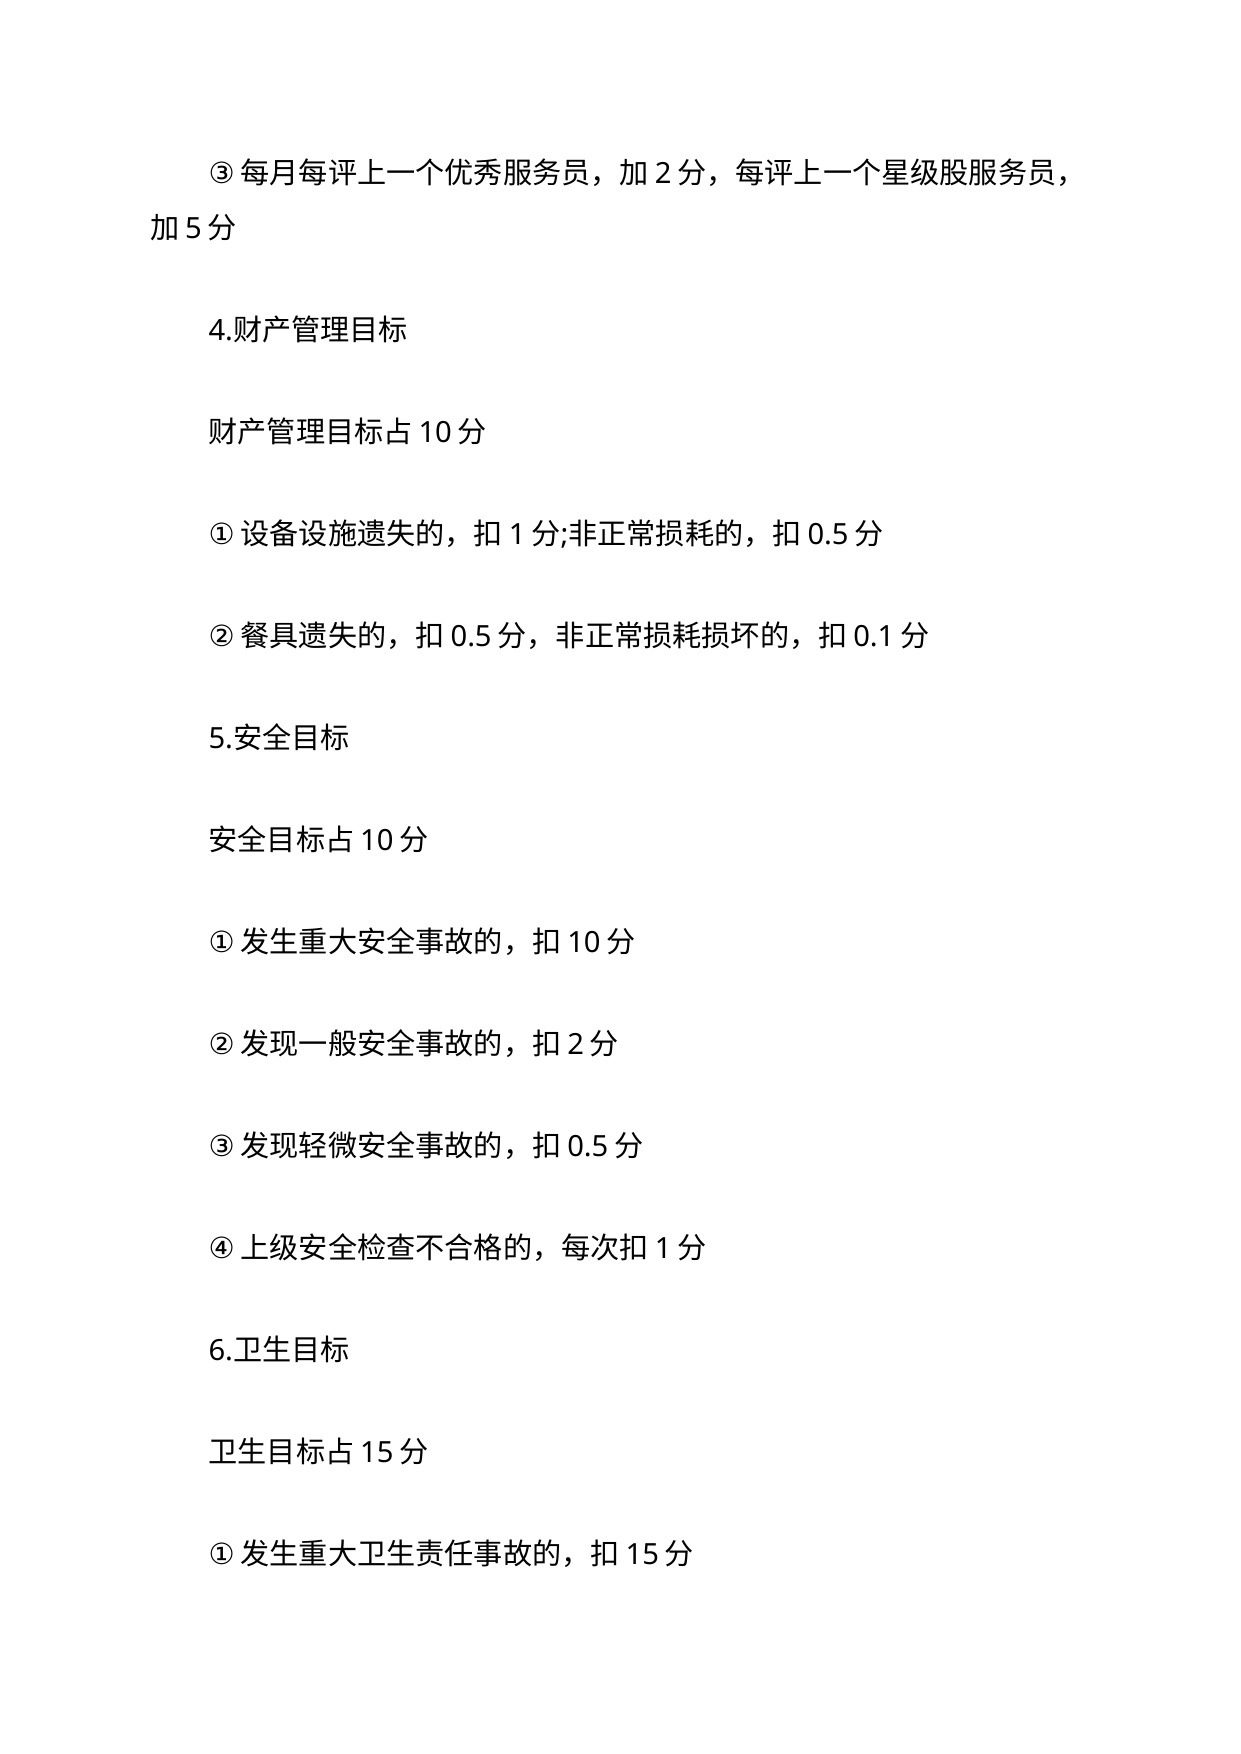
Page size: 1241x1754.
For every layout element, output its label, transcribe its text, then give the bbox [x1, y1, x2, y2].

text ③发现轻微安全事故的，扣0.5分 [150, 1123, 1090, 1165]
text 4.财产管理目标 [150, 307, 1090, 349]
text 6.卫生目标 [150, 1327, 1090, 1369]
text ③每月每评上一个优秀服务员，加2分，每评上一个星级股服务员，加5分 [150, 150, 1090, 247]
text ④上级安全检查不合格的，每次扣1分 [150, 1225, 1090, 1267]
text ①发生重大安全事故的，扣10分 [150, 919, 1090, 961]
text 卫生目标占15分 [150, 1429, 1090, 1471]
text ①设备设施遗失的，扣1分;非正常损耗的，扣0.5分 [150, 511, 1090, 553]
text ②餐具遗失的，扣0.5分，非正常损耗损坏的，扣0.1分 [150, 613, 1090, 655]
text ①发生重大卫生责任事故的，扣15分 [150, 1531, 1090, 1573]
text ②发现一般安全事故的，扣2分 [150, 1021, 1090, 1063]
text 财产管理目标占10分 [150, 409, 1090, 451]
text 安全目标占10分 [150, 817, 1090, 859]
text 5.安全目标 [150, 715, 1090, 757]
